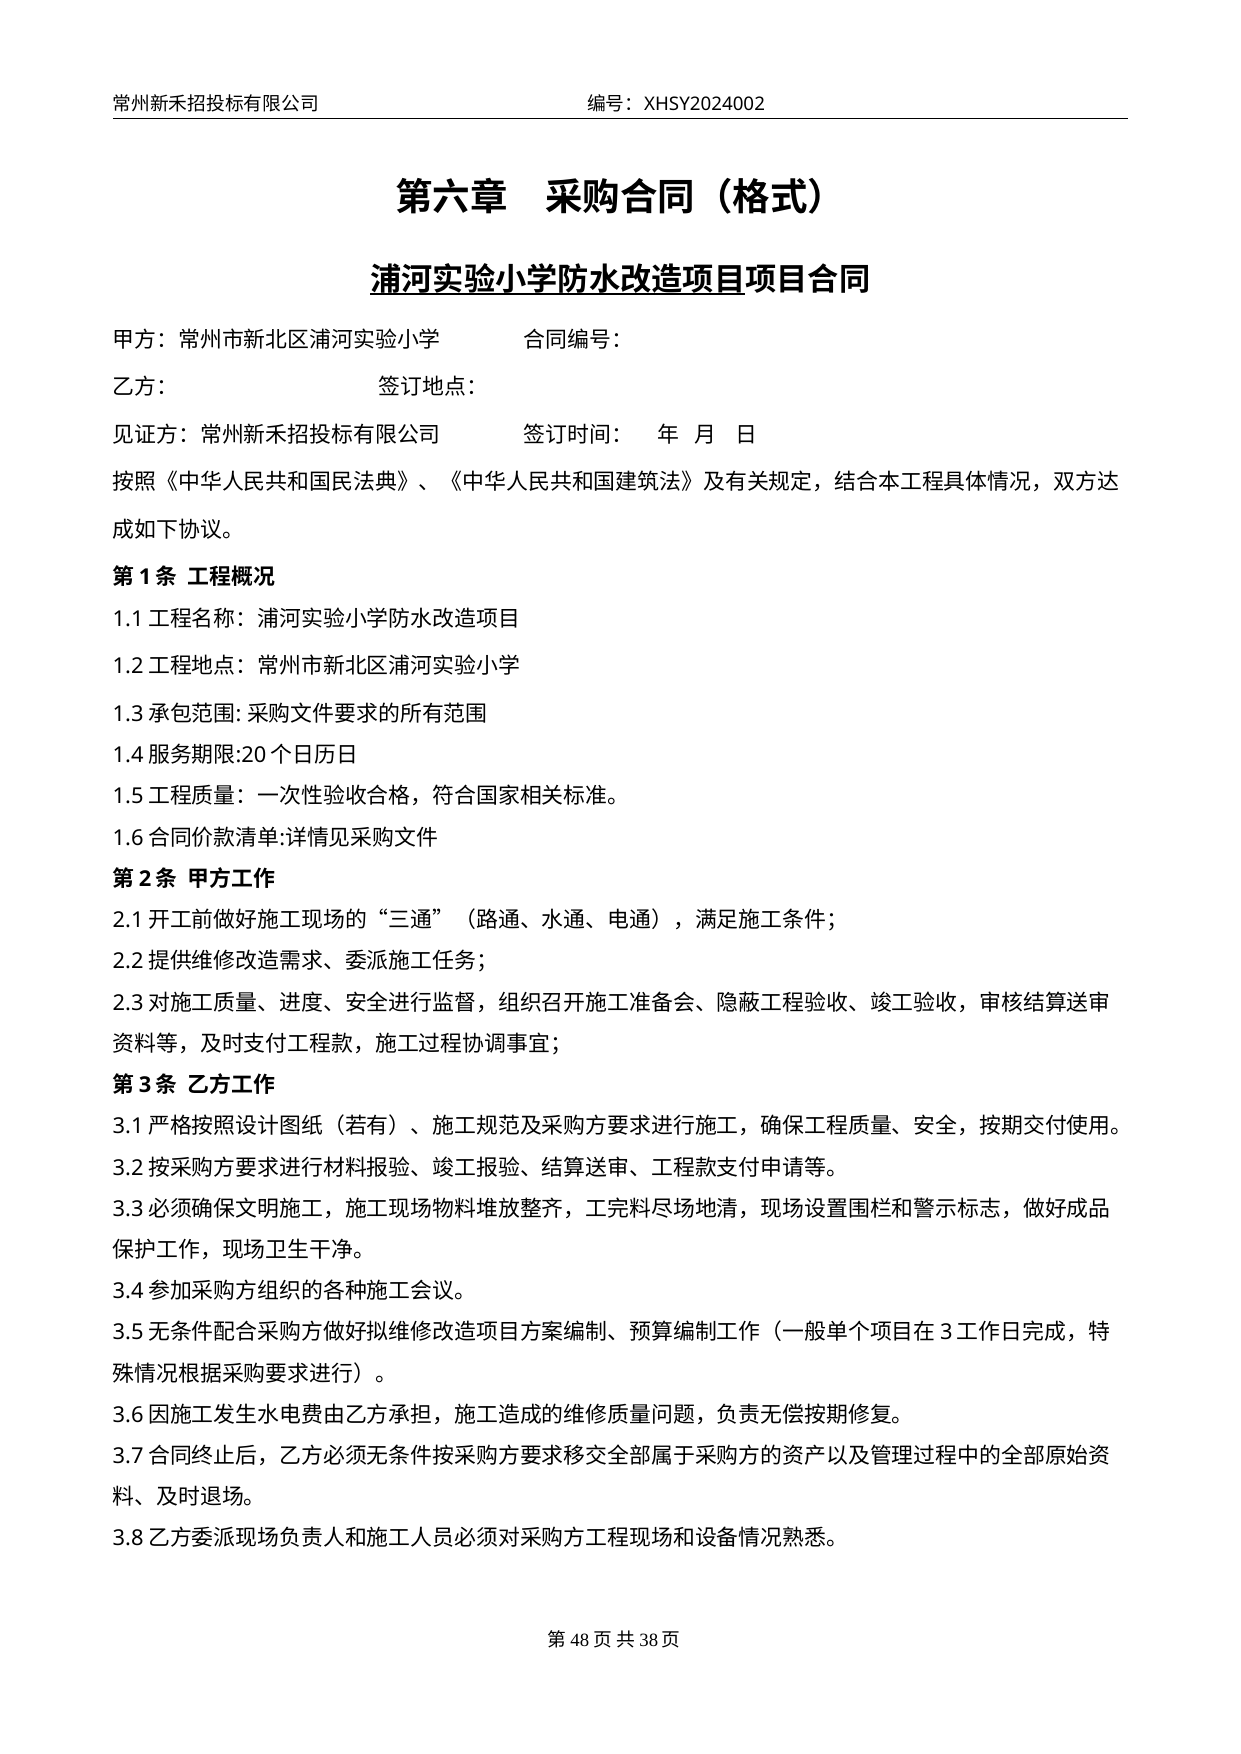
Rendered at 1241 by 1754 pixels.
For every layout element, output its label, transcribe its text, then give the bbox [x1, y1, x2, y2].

text 乙方： 签订地点： [112, 369, 1128, 401]
text 3.1严格按照设计图纸（若有）、施工规范及采购方要求进行施工，确保工程质量、安全，按期交付使用。 [112, 1108, 1128, 1140]
text 3.2按采购方要求进行材料报验、竣工报验、结算送审、工程款支付申请等。 [112, 1149, 1128, 1181]
text 3.6因施工发生水电费由乙方承担，施工造成的维修质量问题，负责无偿按期修复。 [112, 1397, 1128, 1428]
text 3.4参加采购方组织的各种施工会议。 [112, 1273, 1128, 1305]
text 按照《中华人民共和国民法典》、《中华人民共和国建筑法》及有关规定，结合本工程具体情况，双方达成如下协议。 [112, 464, 1128, 543]
text 第3条 乙方工作 [112, 1067, 1128, 1099]
text 2.2提供维修改造需求、委派施工任务； [112, 943, 1128, 975]
text 第2条 甲方工作 [112, 861, 1128, 893]
text 见证方：常州新禾招投标有限公司 签订时间： 年 月 日 [112, 417, 1128, 448]
text 1.5工程质量：一次性验收合格，符合国家相关标准。 [112, 778, 1128, 810]
text 甲方：常州市新北区浦河实验小学 合同编号： [112, 322, 1128, 353]
text 1.1工程名称：浦河实验小学防水改造项目 [112, 601, 1128, 632]
text 第1条 工程概况 [112, 559, 1128, 591]
text 浦河实验小学防水改造项目项目合同 [112, 254, 1128, 299]
text 2.3对施工质量、进度、安全进行监督，组织召开施工准备会、隐蔽工程验收、竣工验收，审核结算送审资料等，及时支付工程款，施工过程协调事宜； [112, 984, 1128, 1057]
text 1.4服务期限:20个日历日 [112, 737, 1128, 769]
text 1.3承包范围: 采购文件要求的所有范围 [112, 696, 1128, 728]
text 3.8乙方委派现场负责人和施工人员必须对采购方工程现场和设备情况熟悉。 [112, 1520, 1128, 1552]
text 1.6合同价款清单:详情见采购文件 [112, 819, 1128, 851]
text 3.5无条件配合采购方做好拟维修改造项目方案编制、预算编制工作（一般单个项目在3工作日完成，特殊情况根据采购要求进行）。 [112, 1314, 1128, 1387]
text 2.1开工前做好施工现场的“三通”（路通、水通、电通），满足施工条件； [112, 902, 1128, 934]
text 3.7合同终止后，乙方必须无条件按采购方要求移交全部属于采购方的资产以及管理过程中的全部原始资料、及时退场。 [112, 1438, 1128, 1511]
text 3.3必须确保文明施工，施工现场物料堆放整齐，工完料尽场地清，现场设置围栏和警示标志，做好成品保护工作，现场卫生干净。 [112, 1191, 1128, 1264]
text 1.2工程地点：常州市新北区浦河实验小学 [112, 648, 1128, 680]
text 第六章 采购合同（格式） [112, 162, 1128, 227]
